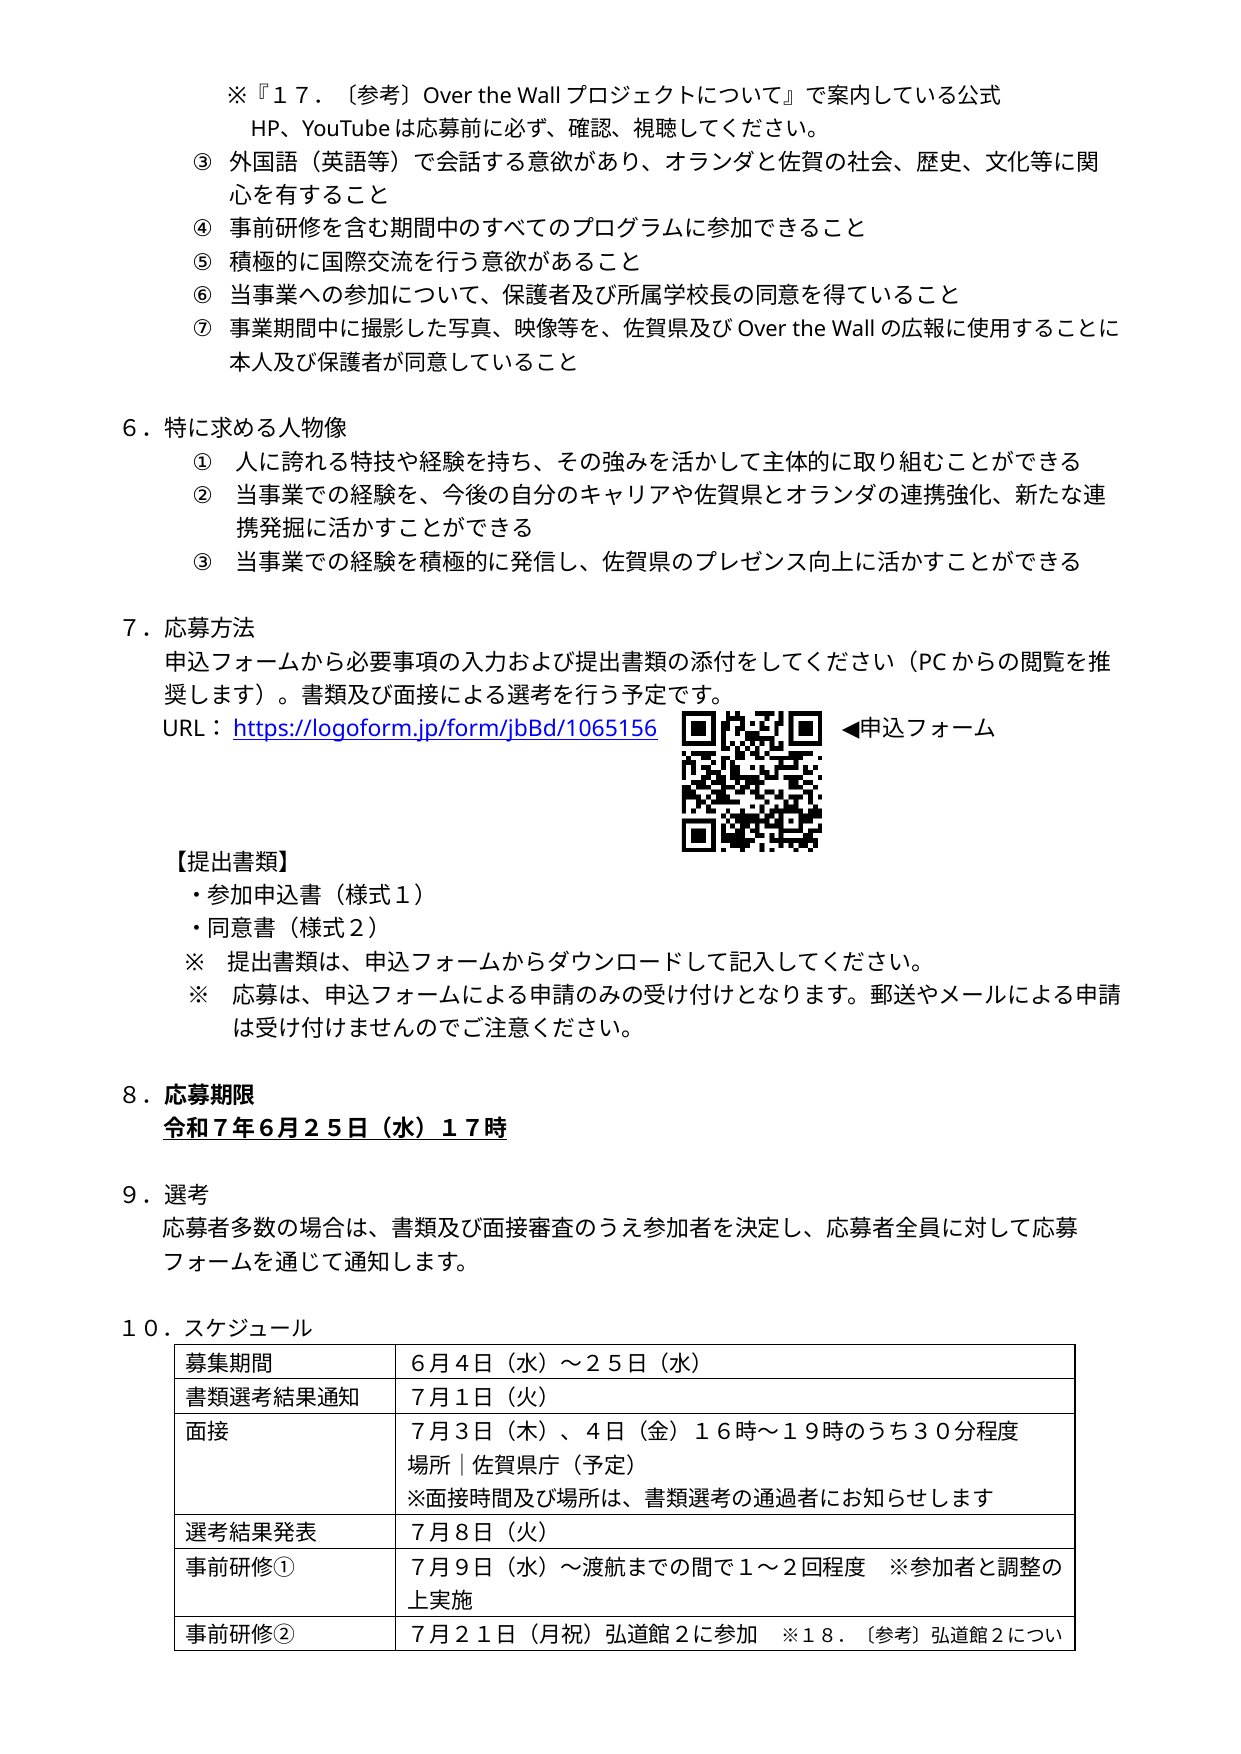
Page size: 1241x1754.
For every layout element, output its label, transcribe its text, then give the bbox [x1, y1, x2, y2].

picture [681, 711, 822, 852]
table_header 募集期間 [175, 1345, 395, 1378]
list 事前研修を含む期間中のすべてのプログラムに参加できること [192, 210, 1122, 244]
text ９．選考 [118, 1177, 1122, 1210]
text URL： https://logoform.jp/form/jbBd/1065156 ◀申込フォーム [162, 710, 1122, 744]
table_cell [396, 1617, 1074, 1650]
text ６．特に求める人物像 [118, 410, 1122, 444]
list 積極的に国際交流を行う意欲があること [192, 244, 1122, 277]
text ８．応募期限 [118, 1077, 1122, 1110]
table_header ６月４日（水）～２５日（水） [396, 1345, 1074, 1378]
text ※ 提出書類は、申込フォームからダウンロードして記入してください。 [162, 944, 1122, 977]
table_cell 面接 [175, 1414, 395, 1513]
list 当事業への参加について、保護者及び所属学校長の同意を得ていること [192, 277, 1122, 310]
list 事業期間中に撮影した写真、映像等を、佐賀県及びOver the Wallの広報に使用することに本人及び保護者が同意していること [192, 310, 1122, 377]
text ※ 応募は、申込フォームによる申請のみの受け付けとなります。郵送やメールによる申請は受け付けませんのでご注意ください。 [118, 977, 1122, 1044]
table_cell 書類選考結果通知 [175, 1379, 395, 1412]
table_cell 事前研修② [175, 1617, 395, 1650]
table_cell ７月８日（火） [396, 1515, 1074, 1548]
table_cell 事前研修① [175, 1549, 395, 1616]
text ７．応募方法 [118, 610, 1122, 644]
text 【提出書類】 [118, 844, 1122, 877]
text ・同意書（様式２） [162, 910, 1122, 944]
text 令和７年６月２５日（水）１７時 [118, 1110, 1122, 1144]
text 申込フォームから必要事項の入力および提出書類の添付をしてください（PCからの閲覧を推奨します）。書類及び面接による選考を行う予定です。 [118, 644, 1122, 710]
table_cell 選考結果発表 [175, 1515, 395, 1548]
text ※『１７．〔参考〕Over the Wallプロジェクトについて』で案内している公式HP、YouTubeは応募前に必ず、確認、視聴してください。 [227, 77, 1122, 144]
text ・参加申込書（様式１） [162, 877, 1122, 910]
text ② 当事業での経験を、今後の自分のキャリアや佐賀県とオランダの連携強化、新たな連携発掘に活かすことができる [192, 477, 1122, 544]
text ③ 当事業での経験を積極的に発信し、佐賀県のプレゼンス向上に活かすことができる [192, 544, 1122, 577]
table_cell ７月１日（火） [396, 1379, 1074, 1412]
list 外国語（英語等）で会話する意欲があり、オランダと佐賀の社会、歴史、文化等に関心を有すること [192, 144, 1122, 210]
table_cell ７月３日（木）、４日（金）１６時～１９時のうち３０分程度 場所｜佐賀県庁（予定） ※面接時間及び場所は、書類選考の通過者にお知らせします [396, 1414, 1074, 1513]
text 応募者多数の場合は、書類及び面接審査のうえ参加者を決定し、応募者全員に対して応募フォームを通じて通知します。 [162, 1210, 1122, 1277]
text ① 人に誇れる特技や経験を持ち、その強みを活かして主体的に取り組むことができる [192, 444, 1122, 477]
text １０．スケジュール [118, 1310, 1122, 1344]
table_cell ７月９日（水）～渡航までの間で１～２回程度 ※参加者と調整の上実施 [396, 1549, 1074, 1616]
